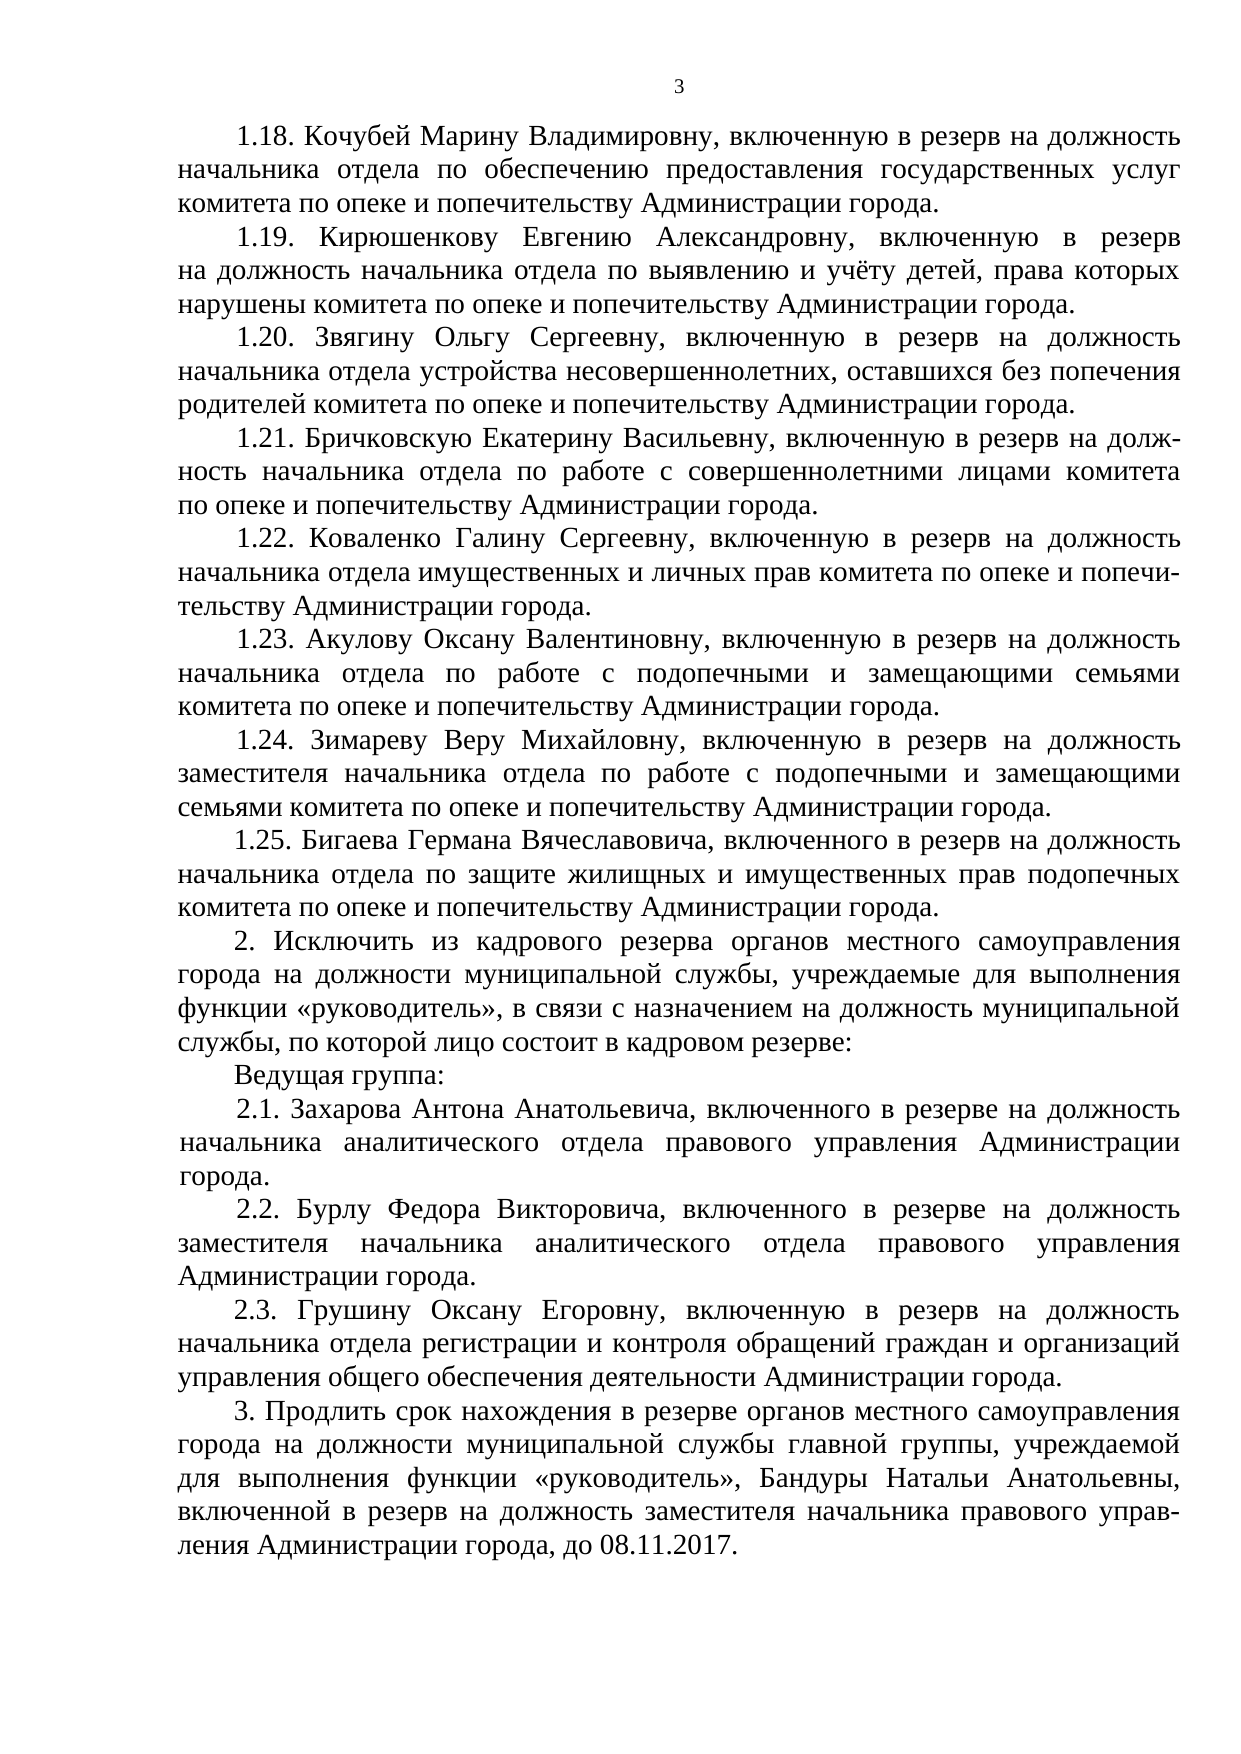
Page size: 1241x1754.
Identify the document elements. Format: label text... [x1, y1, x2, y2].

text 1.23. Акулову Оксану Валентиновну, включенную в резерв на должность начальника отдела по работе с подопечными и замещающими семьями комитета по опеке и попечительству Администрации города. [178, 621, 1181, 722]
text 2.2. Бурлу Федора Викторовича, включенного в резерве на должность заместителя начальника аналитического отдела правового управления Администрации города. [177, 1191, 1181, 1292]
text 1.19. Кирюшенкову Евгению Александровну, включенную в резерв на должность начальника отдела по выявлению и учёту детей, права которых нарушены комитета по опеке и попечительству Администрации города. [178, 219, 1181, 319]
text 1.21. Бричковскую Екатерину Васильевну, включенную в резерв на долж-ность начальника отдела по работе с совершеннолетними лицами комитета по опеке и попечительству Администрации города. [178, 420, 1181, 521]
text 1.20. Звягину Ольгу Сергеевну, включенную в резерв на должность начальника отдела устройства несовершеннолетних, оставшихся без попечения родителей комитета по опеке и попечительству Администрации города. [178, 319, 1181, 420]
text 3. Продлить срок нахождения в резерве органов местного самоуправления города на должности муниципальной службы главной группы, учреждаемой для выполнения функции «руководитель», Бандуры Натальи Анатольевны, включенной в резерв на должность заместителя начальника правового управ-ления Администрации города, до 08.11.2017. [177, 1393, 1181, 1560]
text 1.25. Бигаева Германа Вячеславовича, включенного в резерв на должность начальника отдела по защите жилищных и имущественных прав подопечных комитета по опеке и попечительству Администрации города. [177, 822, 1181, 923]
text Ведущая группа: [177, 1057, 1181, 1091]
text 1.18. Кочубей Марину Владимировну, включенную в резерв на должность начальника отдела по обеспечению предоставления государственных услуг комитета по опеке и попечительству Администрации города. [177, 118, 1181, 219]
text 2.1. Захарова Антона Анатольевича, включенного в резерве на должность начальника аналитического отдела правового управления Администрации города. [179, 1091, 1181, 1191]
text 2.3. Грушину Оксану Егоровну, включенную в резерв на должность начальника отдела регистрации и контроля обращений граждан и организаций управления общего обеспечения деятельности Администрации города. [177, 1292, 1181, 1393]
text 1.22. Коваленко Галину Сергеевну, включенную в резерв на должность начальника отдела имущественных и личных прав комитета по опеке и попечи-тельству Администрации города. [178, 521, 1181, 621]
text 1.24. Зимареву Веру Михайловну, включенную в резерв на должность заместителя начальника отдела по работе с подопечными и замещающими семьями комитета по опеке и попечительству Администрации города. [177, 722, 1181, 822]
text 2. Исключить из кадрового резерва органов местного самоуправления города на должности муниципальной службы, учреждаемые для выполнения функции «руководитель», в связи с назначением на должность муниципальной службы, по которой лицо состоит в кадровом резерве: [177, 923, 1181, 1057]
